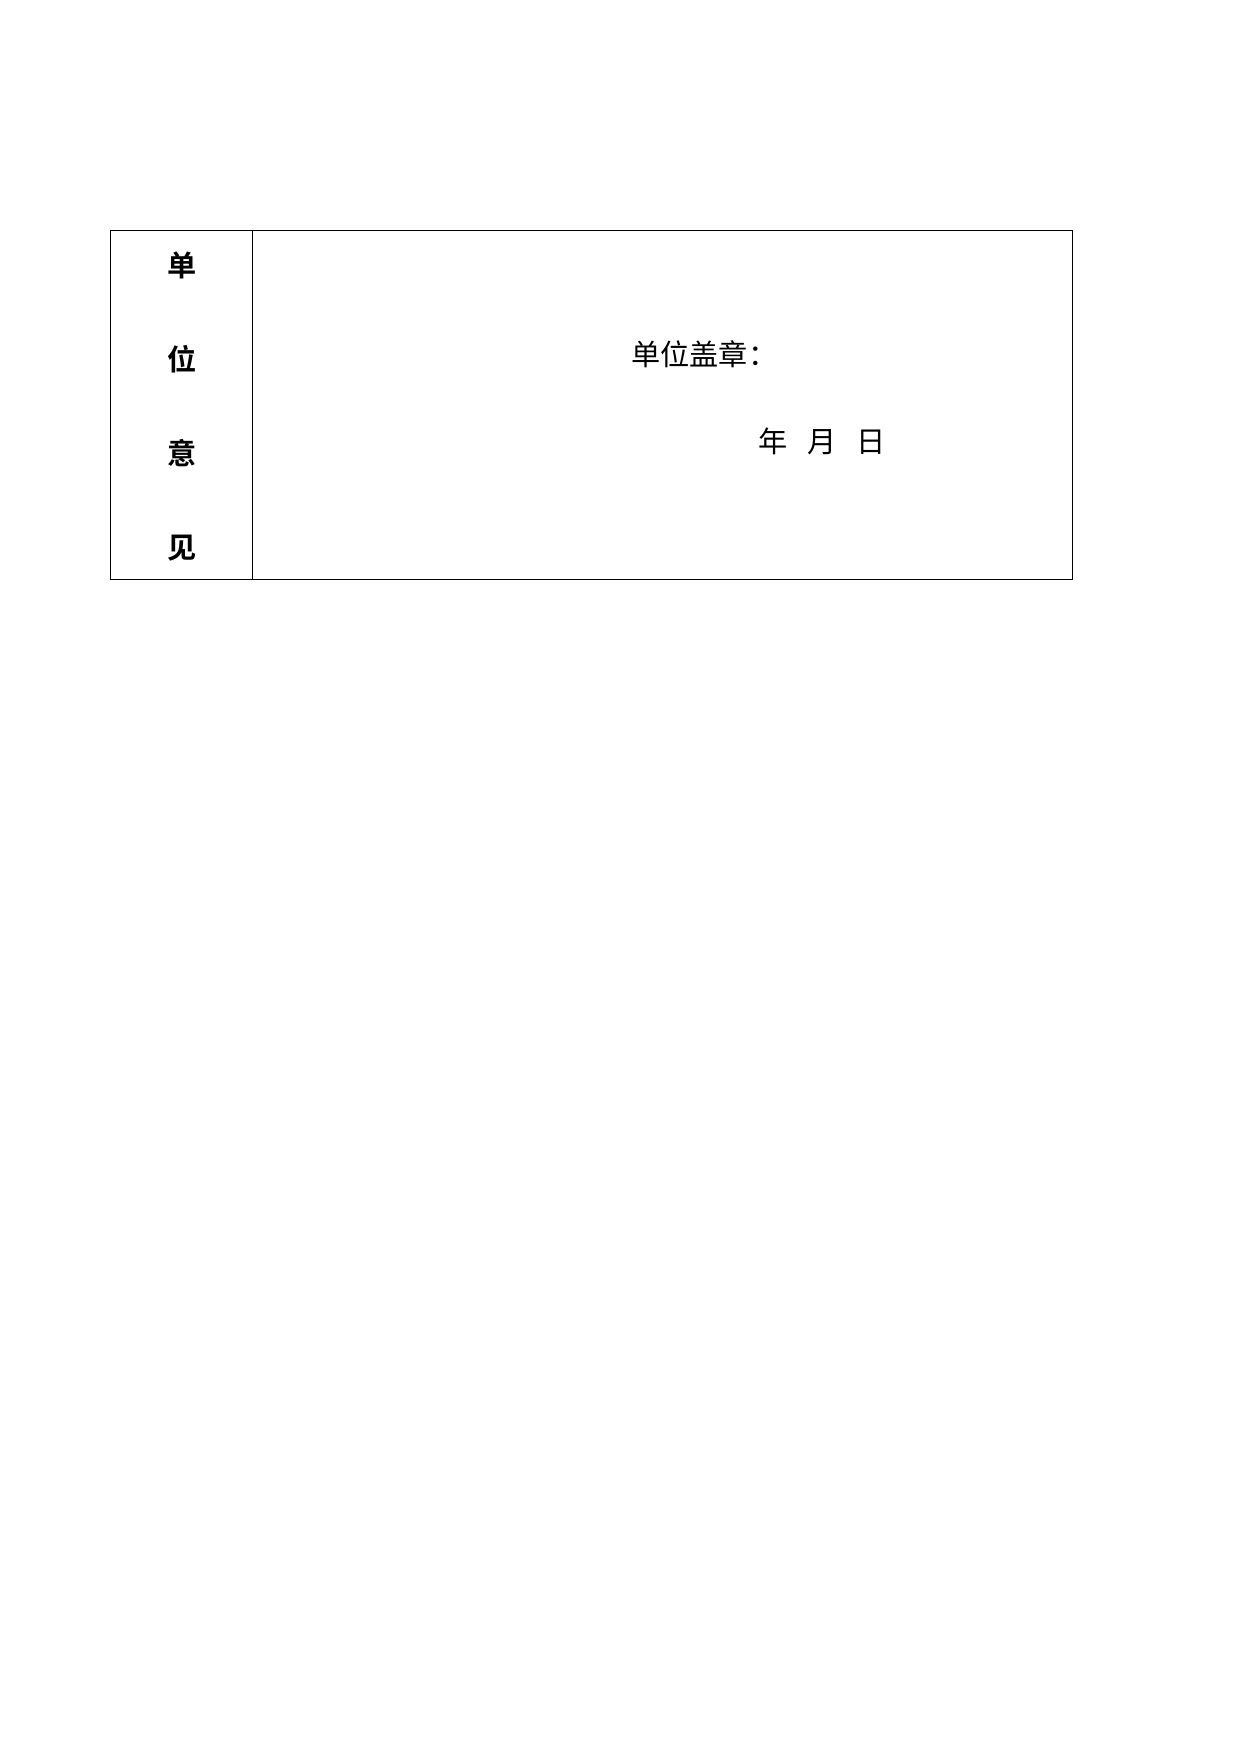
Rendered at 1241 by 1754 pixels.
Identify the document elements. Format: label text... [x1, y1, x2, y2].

table_cell 单位盖章： 年 月 日 [253, 231, 1072, 578]
table_cell 单 位 意 见 [111, 231, 252, 578]
